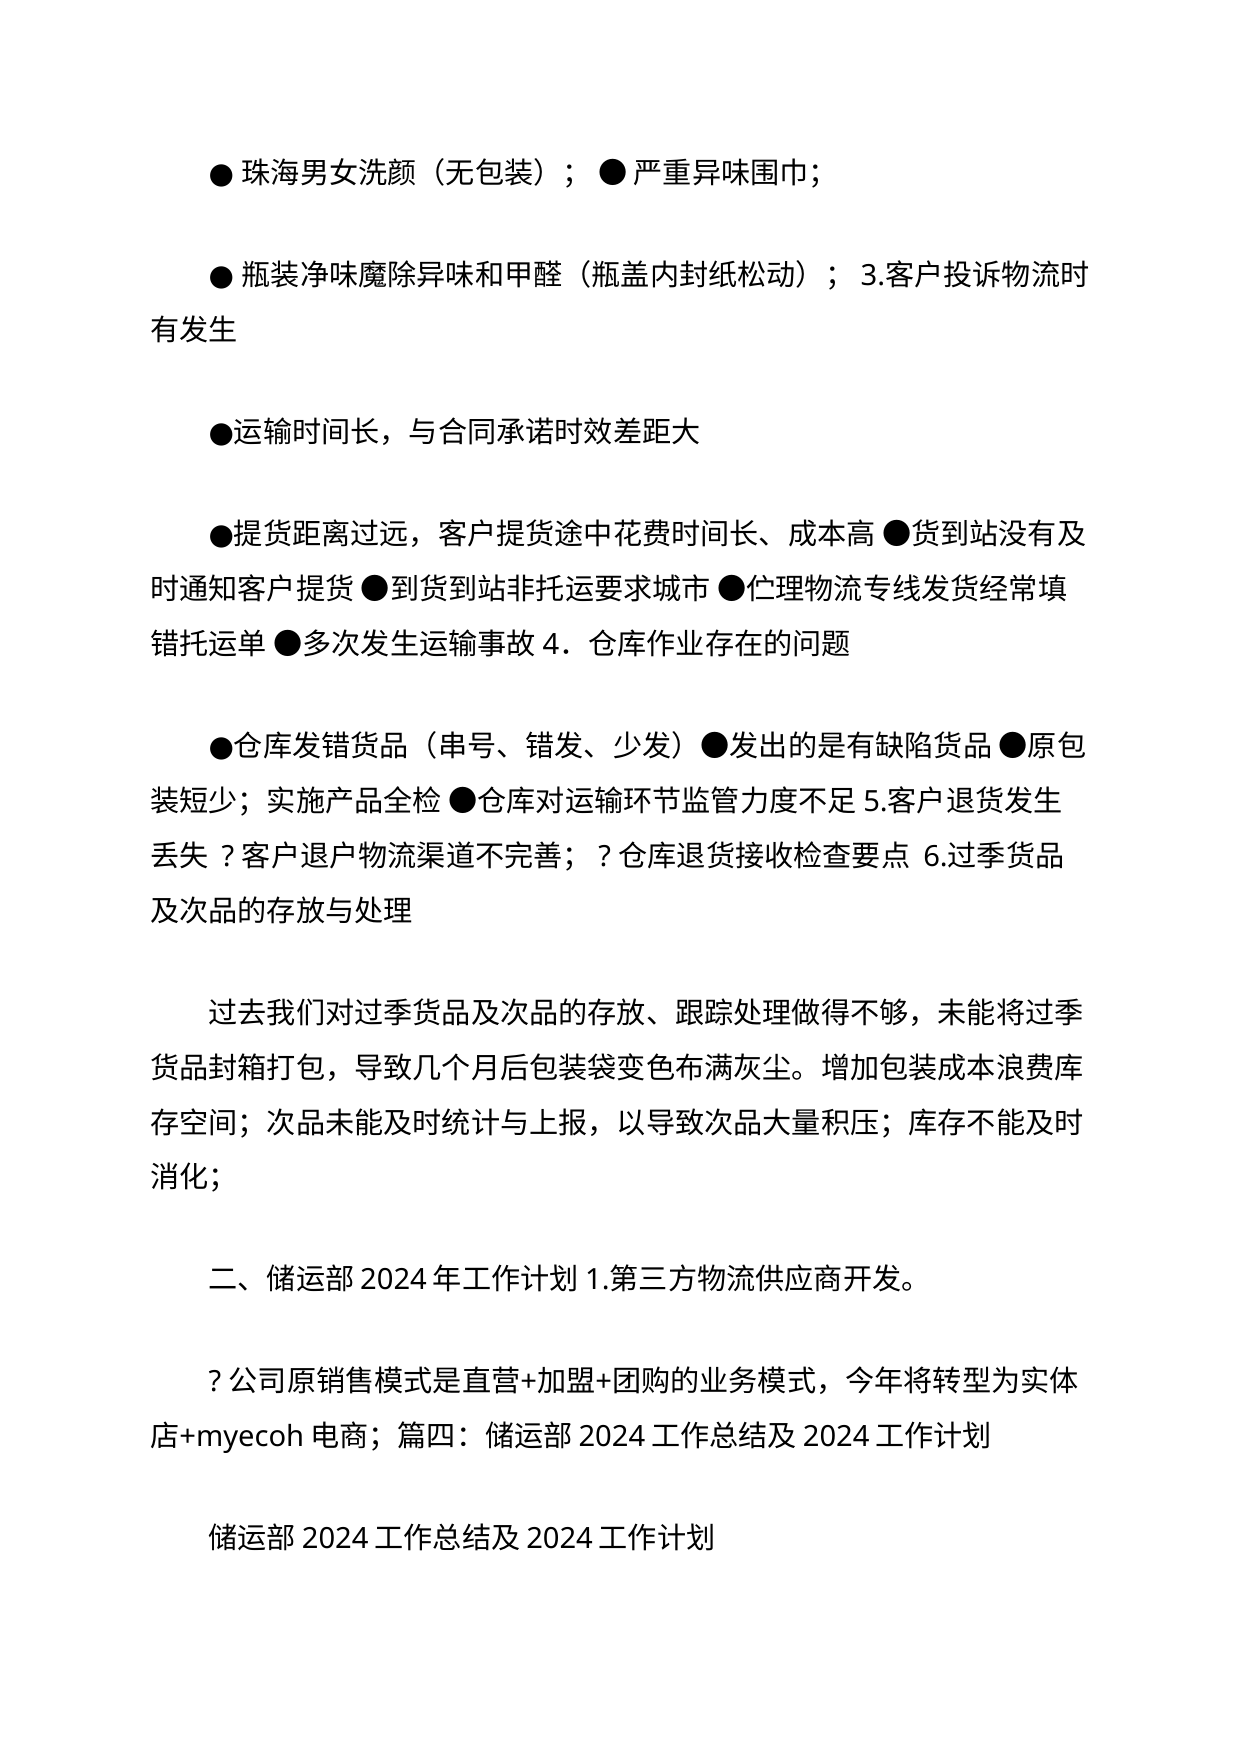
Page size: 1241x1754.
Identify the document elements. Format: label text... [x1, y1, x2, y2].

text ? 公司原销售模式是直营+加盟+团购的业务模式，今年将转型为实体店+myecoh电商；篇四：储运部2024工作总结及2024工作计划 [150, 1358, 1090, 1455]
text ●运输时间长，与合同承诺时效差距大 [150, 409, 1090, 451]
text ●提货距离过远，客户提货途中花费时间长、成本高 ●货到站没有及时通知客户提货 ●到货到站非托运要求城市 ●伫理物流专线发货经常填错托运单 ●多次发生运输事故 4．仓库作业存在的问题 [150, 511, 1090, 663]
text 过去我们对过季货品及次品的存放、跟踪处理做得不够，未能将过季货品封箱打包，导致几个月后包装袋变色布满灰尘。增加包装成本浪费库存空间；次品未能及时统计与上报，以导致次品大量积压；库存不能及时消化； [150, 989, 1090, 1196]
text 二、储运部2024年工作计划 1.第三方物流供应商开发。 [150, 1256, 1090, 1298]
text ●仓库发错货品（串号、错发、少发）●发出的是有缺陷货品 ●原包装短少；实施产品全检 ●仓库对运输环节监管力度不足 5.客户退货发生丢失 ? 客户退户物流渠道不完善； ? 仓库退货接收检查要点 6.过季货品及次品的存放与处理 [150, 723, 1090, 930]
text ● 珠海男女洗颜（无包装）； ● 严重异味围巾； [150, 150, 1090, 192]
text ● 瓶装净味魔除异味和甲醛（瓶盖内封纸松动）； 3.客户投诉物流时有发生 [150, 252, 1090, 349]
text 储运部2024工作总结及2024工作计划 [150, 1515, 1090, 1557]
